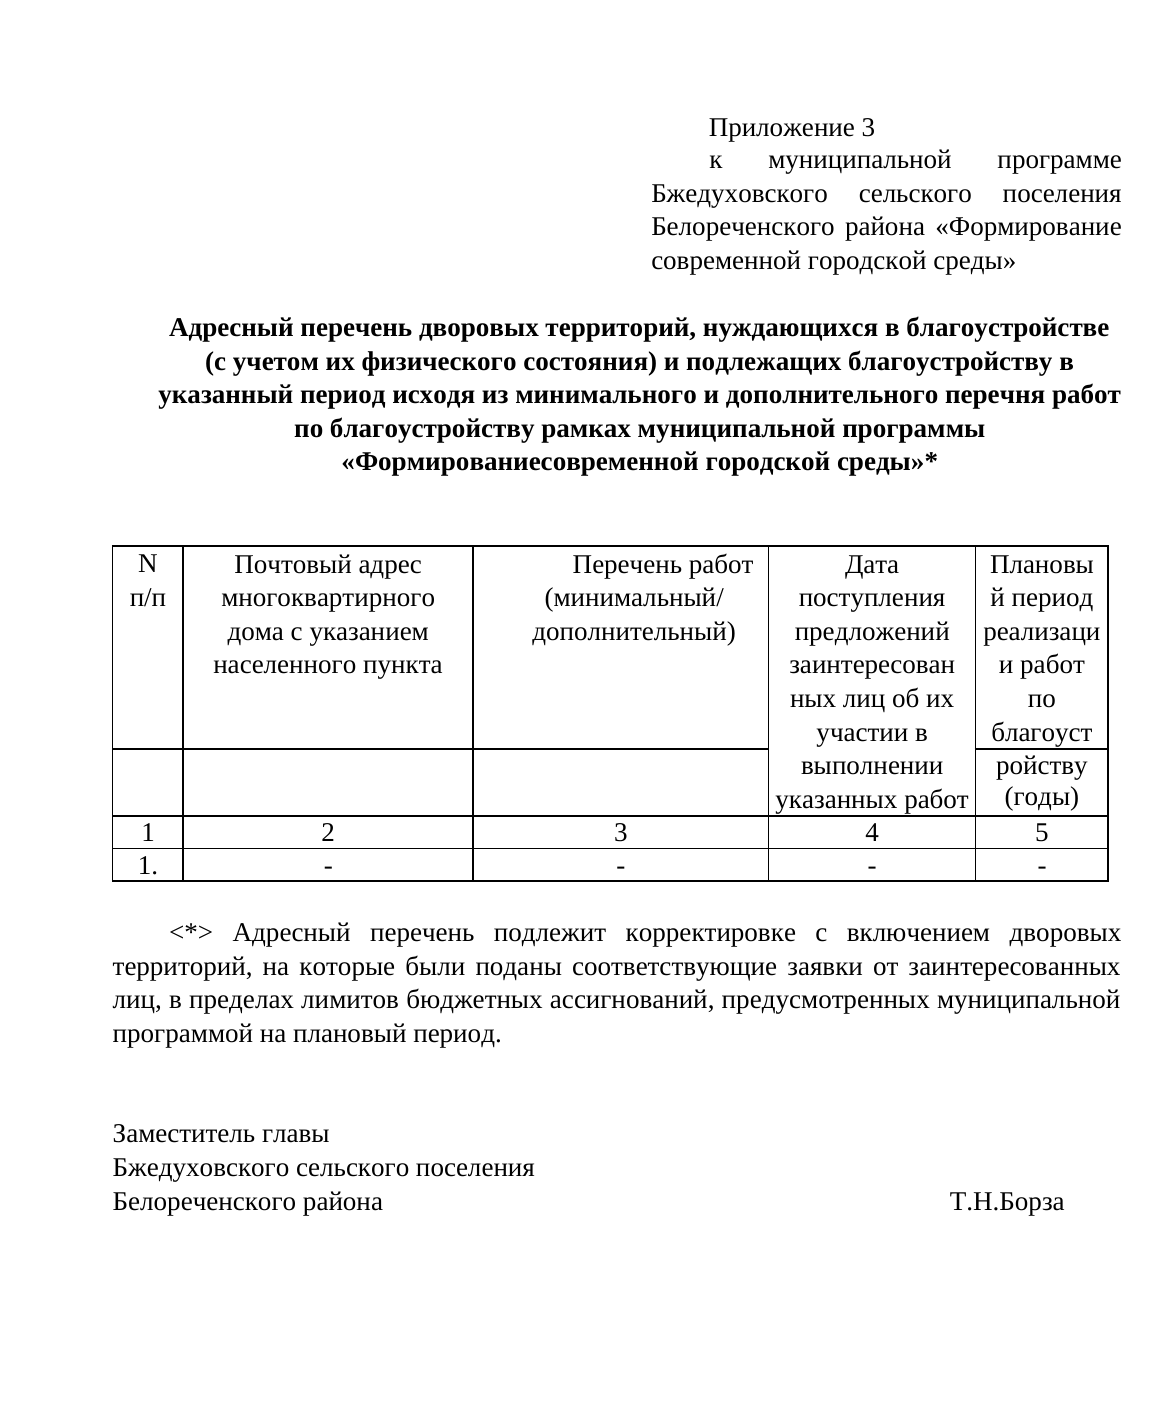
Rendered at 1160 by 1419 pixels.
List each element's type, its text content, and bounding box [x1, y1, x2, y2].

table_cell [113, 750, 182, 815]
table_cell 2 [184, 817, 472, 848]
text Адресный перечень дворовых территорий, нуждающихся в благоустройстве (с учетом их физического состояния) и подлежащих благоустройству в указанный период исходя из минимального и дополнительного перечня работ по благоустройству рамках муниципальной программы «Формированиесовременной городской среды»* [157, 310, 1122, 477]
table_header Перечень работ (минимальный/ дополнительный) [474, 547, 768, 748]
table_header N п/п [113, 547, 182, 748]
table_cell ройству (годы) [976, 750, 1107, 815]
table_cell 5 [976, 817, 1107, 848]
text Белореченского района [112, 1183, 699, 1217]
text Приложение 3 [651, 111, 1122, 142]
text Т.Н.Борза [949, 1186, 1122, 1217]
table_header Дата поступления предложений заинтересован ных лиц об их участии в выполнении указанных работ [769, 547, 975, 815]
table_cell 1. [113, 849, 182, 880]
table_cell - [769, 849, 975, 880]
table_cell 3 [474, 817, 768, 848]
text Бжедуховского сельского поселения [112, 1149, 699, 1183]
table_cell [474, 750, 768, 815]
table_header Плановы й период реализации работ по благоуст [976, 547, 1107, 748]
text к муниципальной программе Бжедуховского сельского поселения Белореченского района «Формирование современной городской среды» [651, 142, 1122, 276]
table_cell - [474, 849, 768, 880]
table_cell [184, 750, 472, 815]
text Заместитель главы [112, 1116, 699, 1149]
text <*> Адресный перечень подлежит корректировке с включением дворовых территорий, на которые были поданы соответствующие заявки от заинтересованных лиц, в пределах лимитов бюджетных ассигнований, предусмотренных муниципальной программой на плановый период. [112, 915, 1122, 1049]
table_header Почтовый адрес многоквартирного дома с указанием населенного пункта [184, 547, 472, 748]
table_cell 1 [113, 817, 182, 848]
table_cell - [184, 849, 472, 880]
table_cell 4 [769, 817, 975, 848]
table_cell - [976, 849, 1107, 880]
